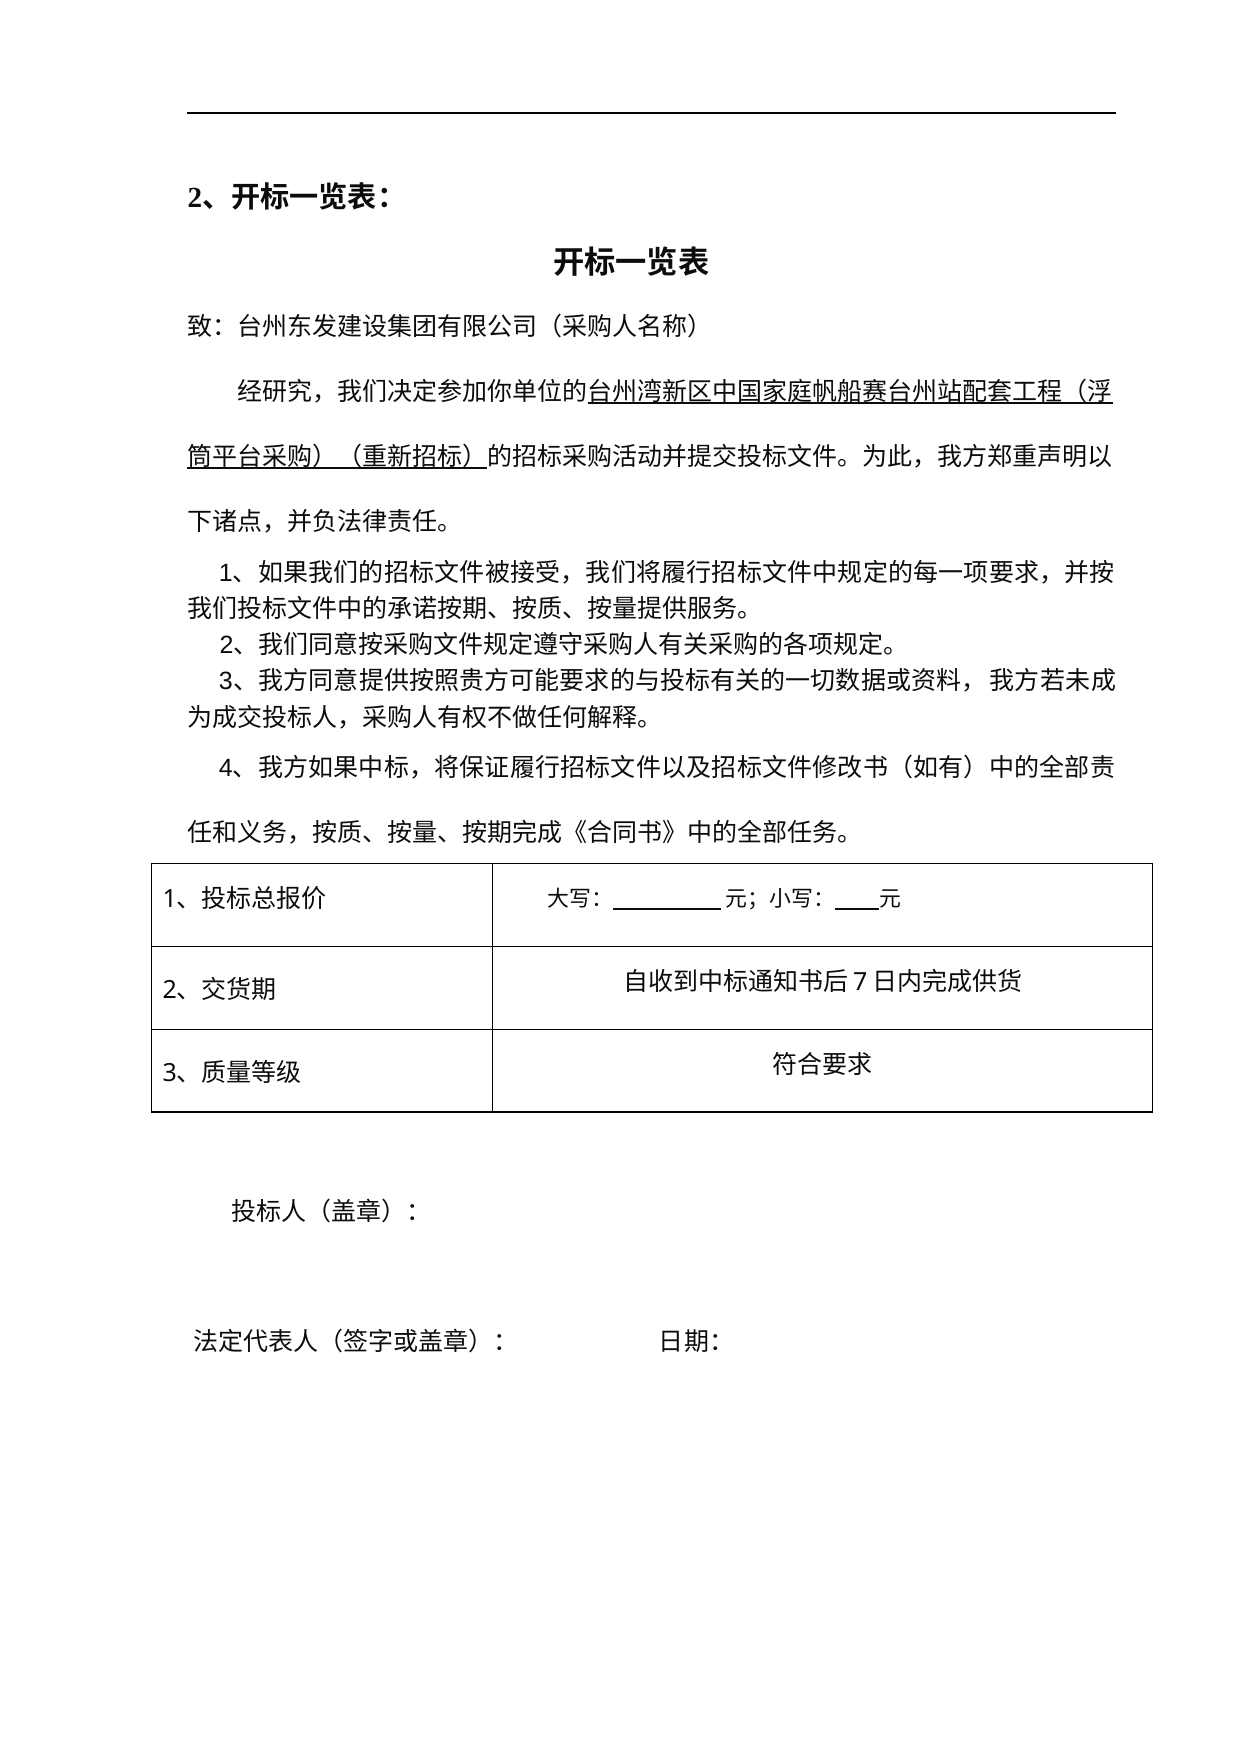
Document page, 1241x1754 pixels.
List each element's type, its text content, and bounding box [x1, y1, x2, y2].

text 致：台州东发建设集团有限公司（采购人名称） [187, 292, 1116, 357]
text 1、如果我们的招标文件被接受，我们将履行招标文件中规定的每一项要求，并按我们投标文件中的承诺按期、按质、按量提供服务。 [187, 552, 1116, 624]
table_cell 3、质量等级 [152, 1030, 492, 1111]
text 投标人（盖章）： [231, 1177, 1116, 1242]
text 法定代表人（签字或盖章）： 日期： [187, 1307, 1116, 1372]
table_cell 2、交货期 [152, 947, 492, 1029]
text 2、开标一览表： [187, 162, 1116, 227]
text 3、我方同意提供按照贵方可能要求的与投标有关的一切数据或资料，我方若未成为成交投标人，采购人有权不做任何解释。 [187, 661, 1116, 733]
text 开标一览表 [254, 227, 1116, 292]
table_header 1、投标总报价 [152, 864, 492, 946]
table_header 大写： 元；小写： 元 [493, 864, 1152, 946]
table_cell 符合要求 [493, 1030, 1152, 1111]
text 2、我们同意按采购文件规定遵守采购人有关采购的各项规定。 [187, 624, 1116, 661]
text 经研究，我们决定参加你单位的台州湾新区中国家庭帆船赛台州站配套工程（浮筒平台采购）（重新招标）的招标采购活动并提交投标文件。为此，我方郑重声明以下诸点，并负法律责任。 [187, 357, 1116, 552]
text 4、我方如果中标，将保证履行招标文件以及招标文件修改书（如有）中的全部责任和义务，按质、按量、按期完成《合同书》中的全部任务。 [187, 733, 1116, 863]
table_cell 自收到中标通知书后7日内完成供货 [493, 947, 1152, 1029]
